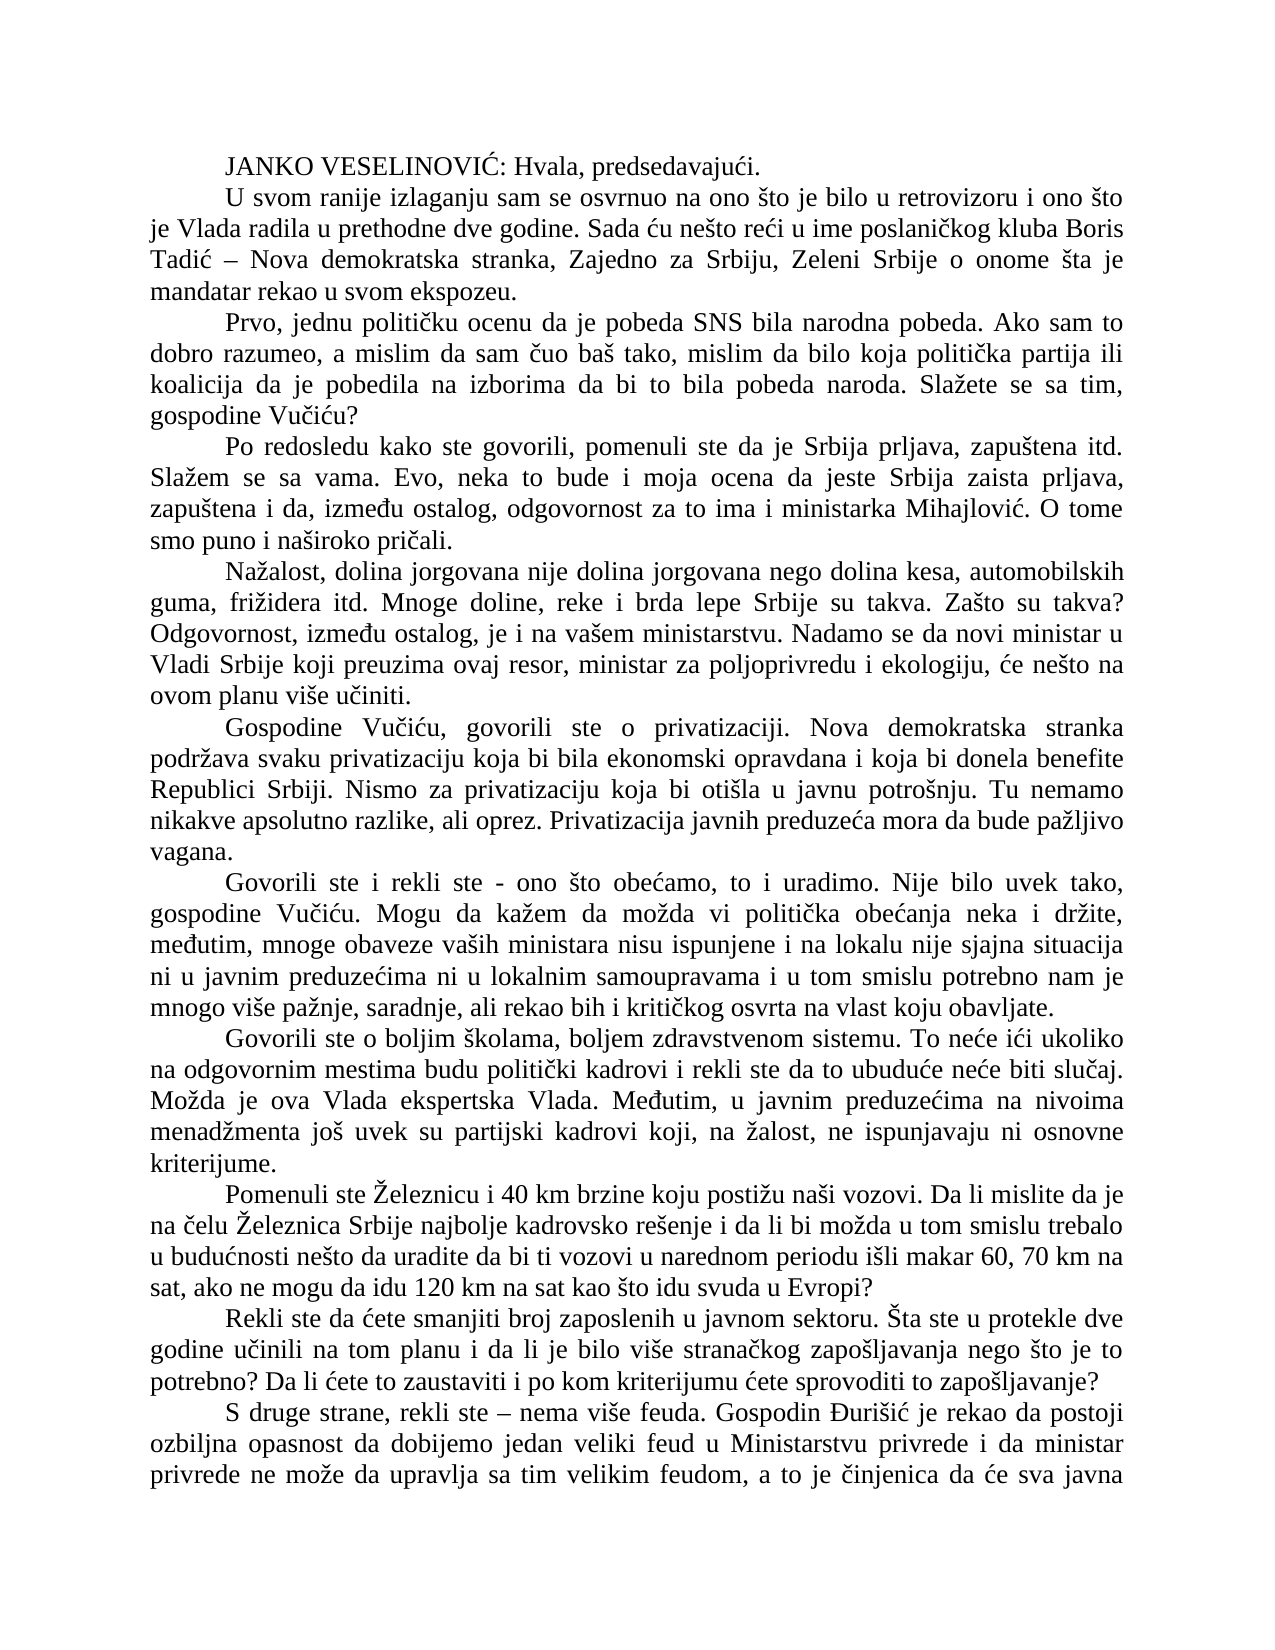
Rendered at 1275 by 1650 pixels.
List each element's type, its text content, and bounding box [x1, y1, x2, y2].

text Rekli ste da ćete smanjiti broj zaposlenih u javnom sektoru. Šta ste u protekle dve godine učinili na tom planu i da li je bilo više stranačkog zapošljavanja nego što je to potrebno? Da li ćete to zaustaviti i po kom kriterijumu ćete sprovoditi to zapošljavanje? [150, 1302, 1125, 1396]
text Govorili ste i rekli ste - ono što obećamo, to i uradimo. Nije bilo uvek tako, gospodine Vučiću. Mogu da kažem da možda vi politička obećanja neka i držite, međutim, mnoge obaveze vaših ministara nisu ispunjene i na lokalu nije sjajna situacija ni u javnim preduzećima ni u lokalnim samoupravama i u tom smislu potrebno nam je mnogo više pažnje, saradnje, ali rekao bih i kritičkog osvrta na vlast koju obavljate. [150, 866, 1125, 1022]
text U svom ranije izlaganju sam se osvrnuo na ono što je bilo u retrovizoru i ono što je Vlada radila u prethodne dve godine. Sada ću nešto reći u ime poslaničkog kluba Boris Tadić – Nova demokratska stranka, Zajedno za Srbiju, Zeleni Srbije o onome šta je mandatar rekao u svom ekspozeu. [150, 181, 1125, 306]
text Pomenuli ste Železnicu i 40 km brzine koju postižu naši vozovi. Da li mislite da je na čelu Železnica Srbije najbolje kadrovsko rešenje i da li bi možda u tom smislu trebalo u budućnosti nešto da uradite da bi ti vozovi u narednom periodu išli makar 60, 70 km na sat, ako ne mogu da idu 120 km na sat kao što idu svuda u Evropi? [150, 1178, 1125, 1302]
text JANKO VESELINOVIĆ: Hvala, predsedavajući. [150, 150, 1125, 181]
text Prvo, jednu političku ocenu da je pobeda SNS bila narodna pobeda. Ako sam to dobro razumeo, a mislim da sam čuo baš tako, mislim da bilo koja politička partija ili koalicija da je pobedila na izborima da bi to bila pobeda naroda. Slažete se sa tim, gospodine Vučiću? [150, 306, 1125, 430]
text Nažalost, dolina jorgovana nije dolina jorgovana nego dolina kesa, automobilskih guma, frižidera itd. Mnoge doline, reke i brda lepe Srbije su takva. Zašto su takva? Odgovornost, između ostalog, je i na vašem ministarstvu. Nadamo se da novi ministar u Vladi Srbije koji preuzima ovaj resor, ministar za poljoprivredu i ekologiju, će nešto na ovom planu više učiniti. [150, 555, 1125, 711]
text Gospodine Vučiću, govorili ste o privatizaciji. Nova demokratska stranka podržava svaku privatizaciju koja bi bila ekonomski opravdana i koja bi donela benefite Republici Srbiji. Nismo za privatizaciju koja bi otišla u javnu potrošnju. Tu nemamo nikakve apsolutno razlike, ali oprez. Privatizacija javnih preduzeća mora da bude pažljivo vagana. [150, 711, 1125, 866]
text Po redosledu kako ste govorili, pomenuli ste da je Srbija prljava, zapuštena itd. Slažem se sa vama. Evo, neka to bude i moja ocena da jeste Srbija zaista prljava, zapuštena i da, između ostalog, odgovornost za to ima i ministarka Mihajlović. O tome smo puno i naširoko pričali. [150, 430, 1125, 555]
text Govorili ste o boljim školama, boljem zdravstvenom sistemu. To neće ići ukoliko na odgovornim mestima budu politički kadrovi i rekli ste da to ubuduće neće biti slučaj. Možda je ova Vlada ekspertska Vlada. Međutim, u javnim preduzećima na nivoima menadžmenta još uvek su partijski kadrovi koji, na žalost, ne ispunjavaju ni osnovne kriterijume. [150, 1022, 1125, 1178]
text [150, 1396, 1125, 1489]
